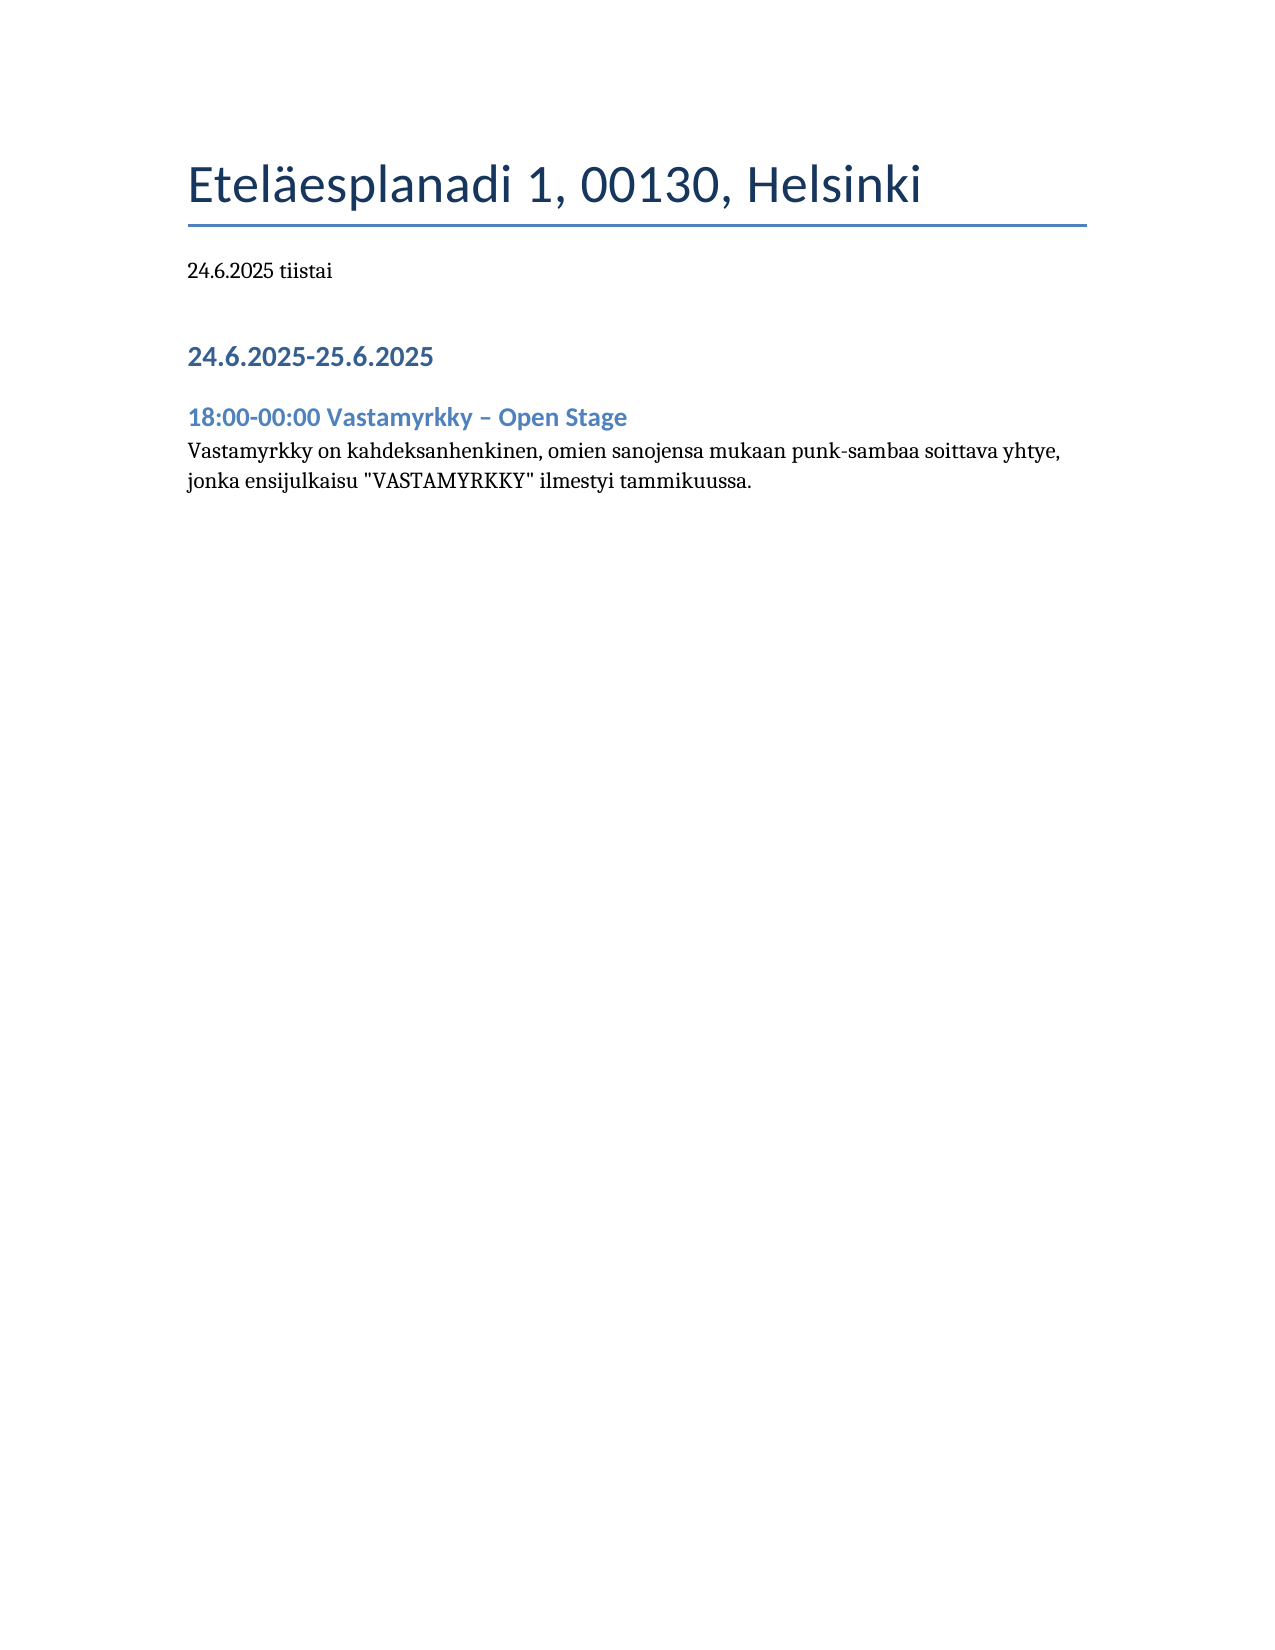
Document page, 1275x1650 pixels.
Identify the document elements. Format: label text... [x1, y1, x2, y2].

text Vastamyrkky on kahdeksanhenkinen, omien sanojensa mukaan punk-sambaa soittava yhtye, jonka ensijulkaisu "VASTAMYRKKY" ilmestyi tammikuussa. [187, 438, 1087, 494]
title Eteläesplanadi 1, 00130, Helsinki [187, 150, 1087, 227]
subtitle 24.6.2025-25.6.2025 [187, 338, 1087, 374]
text 24.6.2025 tiistai [187, 258, 1087, 284]
subtitle 18:00-00:00 Vastamyrkky – Open Stage [187, 400, 1087, 433]
